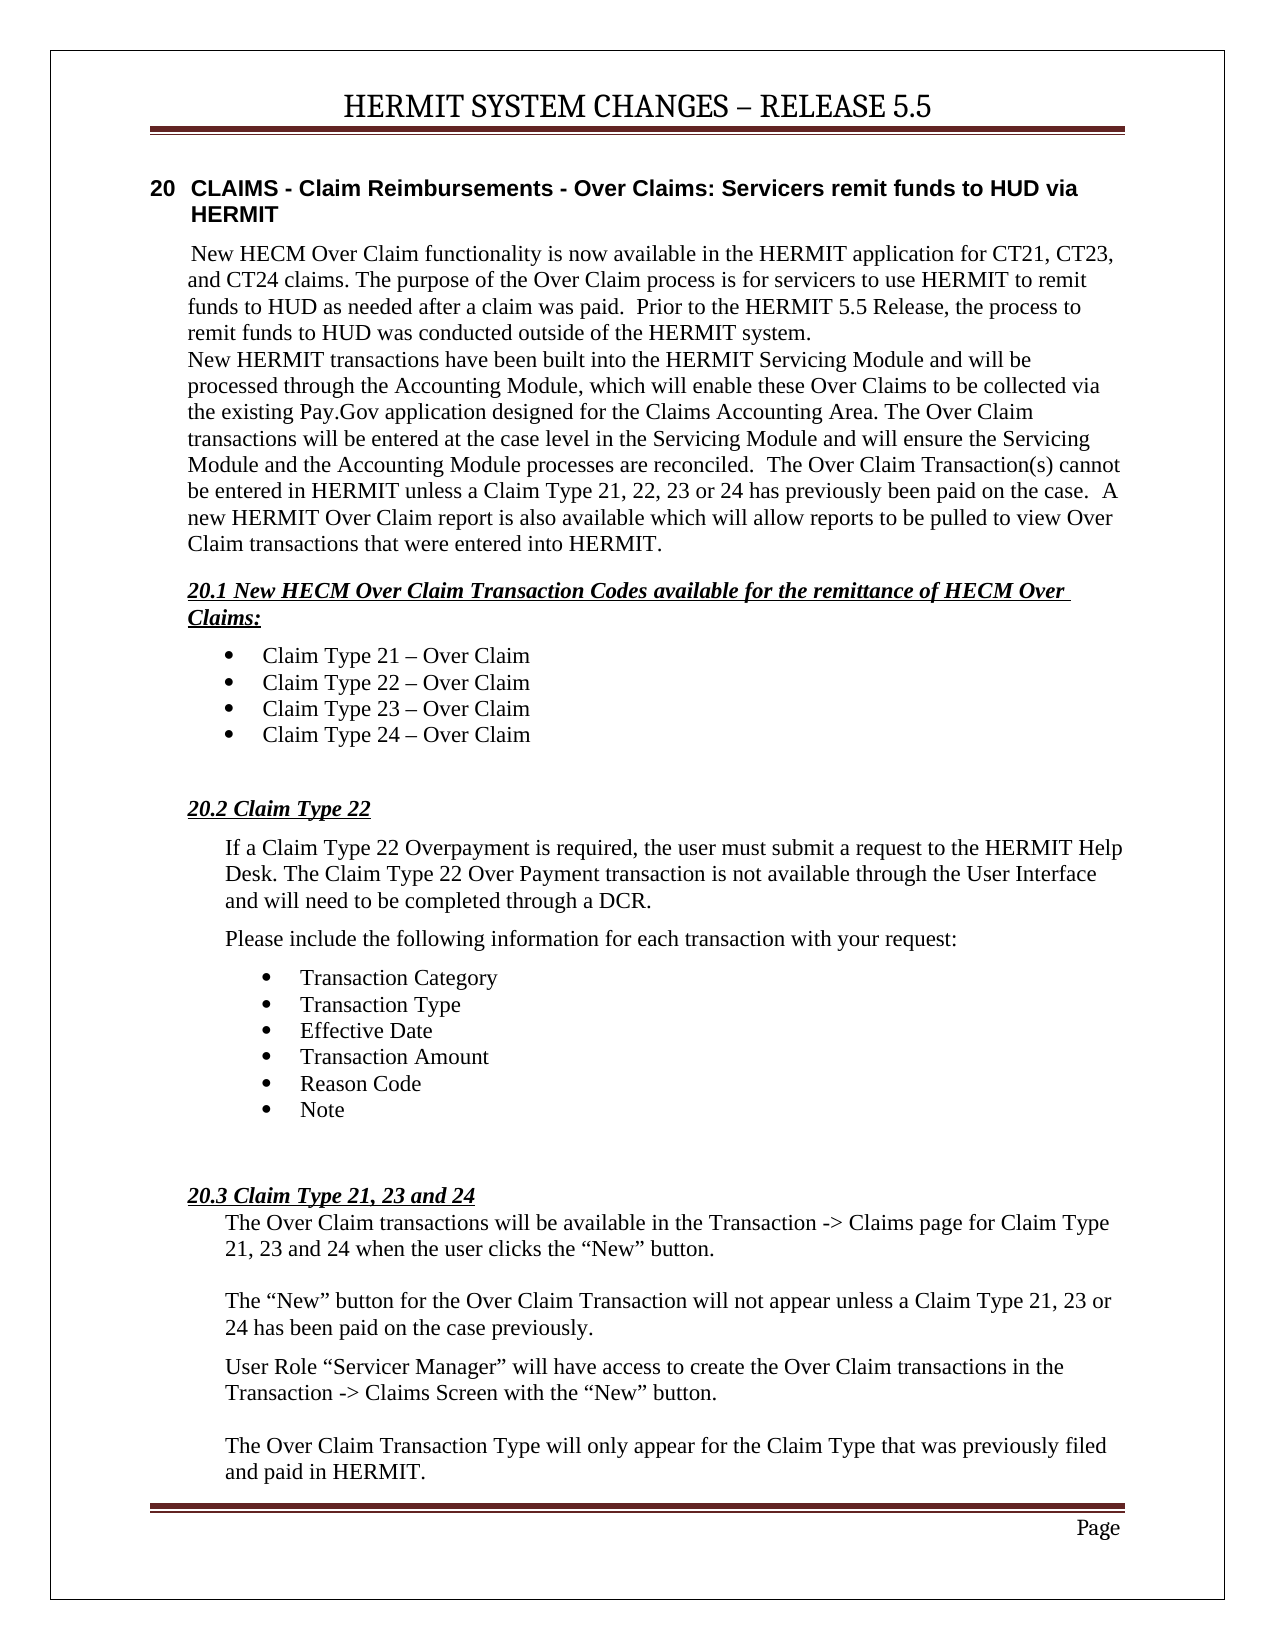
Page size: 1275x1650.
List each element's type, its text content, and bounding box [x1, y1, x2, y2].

list Claim Type 23 – Over Claim [225, 695, 1125, 722]
subtitle 20.1 New HECM Over Claim Transaction Codes available for the remittance of HECM Over Claims: [187, 577, 1125, 630]
text The “New” button for the Over Claim Transaction will not appear unless a Claim Type 21, 23 or 24 has been paid on the case previously. [225, 1288, 1125, 1340]
list The Over Claim Transaction Type will only appear for the Claim Type that was previously filed and paid in HERMIT. [225, 1432, 1125, 1484]
subtitle 20.2 Claim Type 22 [187, 795, 1125, 821]
subtitle 20.3 Claim Type 21, 23 and 24 [187, 1182, 1125, 1208]
text If a Claim Type 22 Overpayment is required, the user must submit a request to the HERMIT Help Desk. The Claim Type 22 Over Payment transaction is not available through the User Interface and will need to be completed through a DCR. [225, 834, 1125, 913]
list User Role “Servicer Manager” will have access to create the Over Claim transactions in the Transaction -> Claims Screen with the “New” button. [225, 1353, 1125, 1406]
text Please include the following information for each transaction with your request: [150, 926, 1125, 952]
text New HERMIT transactions have been built into the HERMIT Servicing Module and will be processed through the Accounting Module, which will enable these Over Claims to be collected via the existing Pay.Gov application designed for the Claims Accounting Area. The Over Claim transactions will be entered at the case level in the Servicing Module and will ensure the Servicing Module and the Accounting Module processes are reconciled. The Over Claim Transaction(s) cannot be entered in HERMIT unless a Claim Type 21, 22, 23 or 24 has previously been paid on the case. A new HERMIT Over Claim report is also available which will allow reports to be pulled to view Over Claim transactions that were entered into HERMIT. [187, 346, 1125, 556]
list Transaction Category [262, 964, 1125, 991]
list Claim Type 24 – Over Claim [225, 722, 1125, 748]
list Reason Code [262, 1070, 1125, 1096]
list Transaction Type [262, 991, 1125, 1017]
text The Over Claim transactions will be available in the Transaction -> Claims page for Claim Type 21, 23 and 24 when the user clicks the “New” button. [225, 1208, 1125, 1261]
list Claim Type 22 – Over Claim [225, 669, 1125, 695]
subtitle CLAIMS - Claim Reimbursements - Over Claims: Servicers remit funds to HUD via HERMIT [150, 175, 1125, 228]
list Claim Type 21 – Over Claim [225, 642, 1125, 669]
list Effective Date [262, 1017, 1125, 1043]
list Transaction Amount [262, 1043, 1125, 1070]
list Note [262, 1096, 1125, 1122]
text New HECM Over Claim functionality is now available in the HERMIT application for CT21, CT23, and CT24 claims. The purpose of the Over Claim process is for servicers to use HERMIT to remit funds to HUD as needed after a claim was paid. Prior to the HERMIT 5.5 Release, the process to remit funds to HUD was conducted outside of the HERMIT system. [187, 240, 1125, 346]
